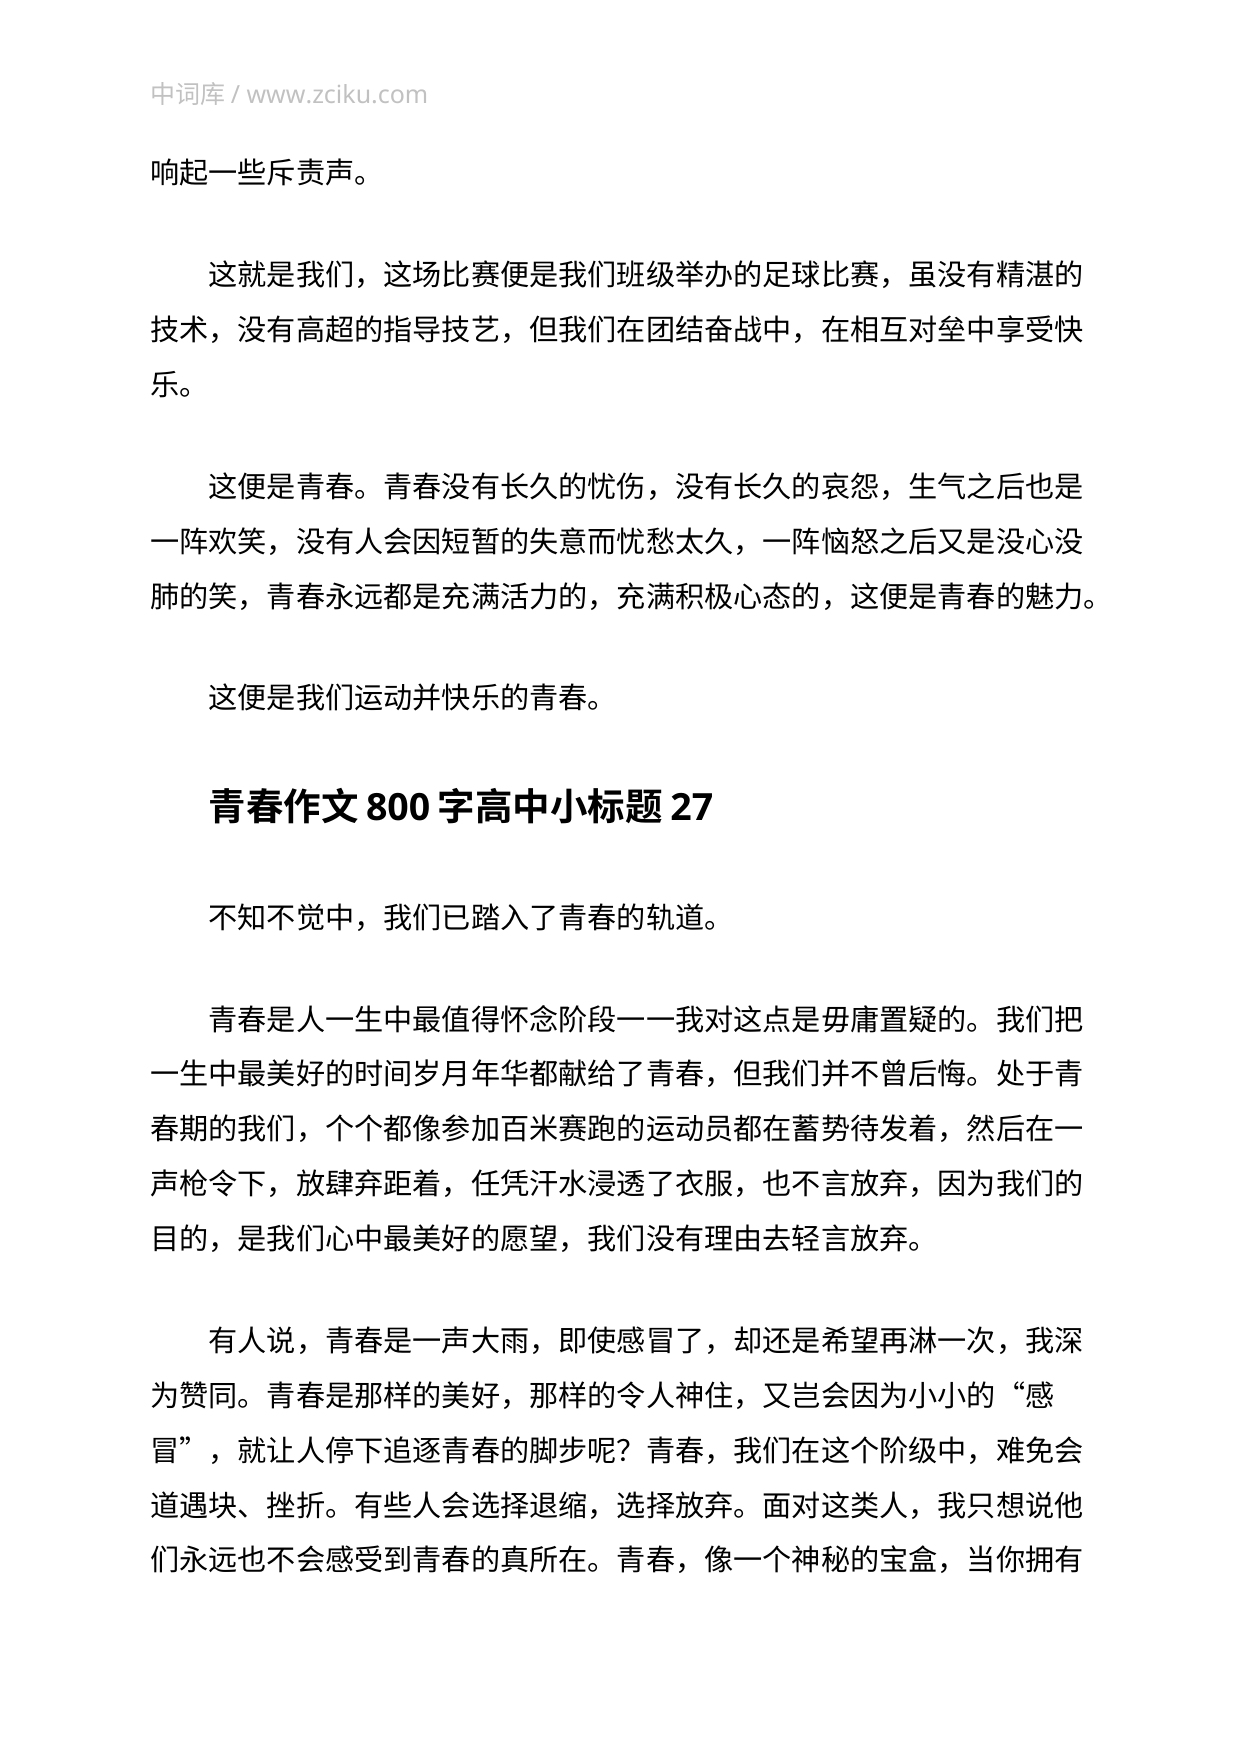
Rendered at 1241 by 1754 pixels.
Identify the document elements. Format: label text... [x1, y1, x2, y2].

text 不知不觉中，我们已踏入了青春的轨道。 [150, 894, 1090, 937]
text 这便是青春。青春没有长久的忧伤，没有长久的哀怨，生气之后也是一阵欢笑，没有人会因短暂的失意而忧愁太久，一阵恼怒之后又是没心没肺的笑，青春永远都是充满活力的，充满积极心态的，这便是青春的魅力。 [150, 463, 1090, 615]
text 这便是我们运动并快乐的青春。 [150, 675, 1090, 717]
text 青春作文800字高中小标题27 [150, 777, 1090, 831]
text 青春是人一生中最值得怀念阶段一一我对这点是毋庸置疑的。我们把一生中最美好的时间岁月年华都献给了青春，但我们并不曾后悔。处于青春期的我们，个个都像参加百米赛跑的运动员都在蓄势待发着，然后在一声枪令下，放肆弃距着，任凭汗水浸透了衣服，也不言放弃，因为我们的目的，是我们心中最美好的愿望，我们没有理由去轻言放弃。 [150, 996, 1090, 1258]
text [150, 1317, 1090, 1579]
text 这就是我们，这场比赛便是我们班级举办的足球比赛，虽没有精湛的技术，没有高超的指导技艺，但我们在团结奋战中，在相互对垒中享受快乐。 [150, 252, 1090, 404]
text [150, 150, 1090, 192]
